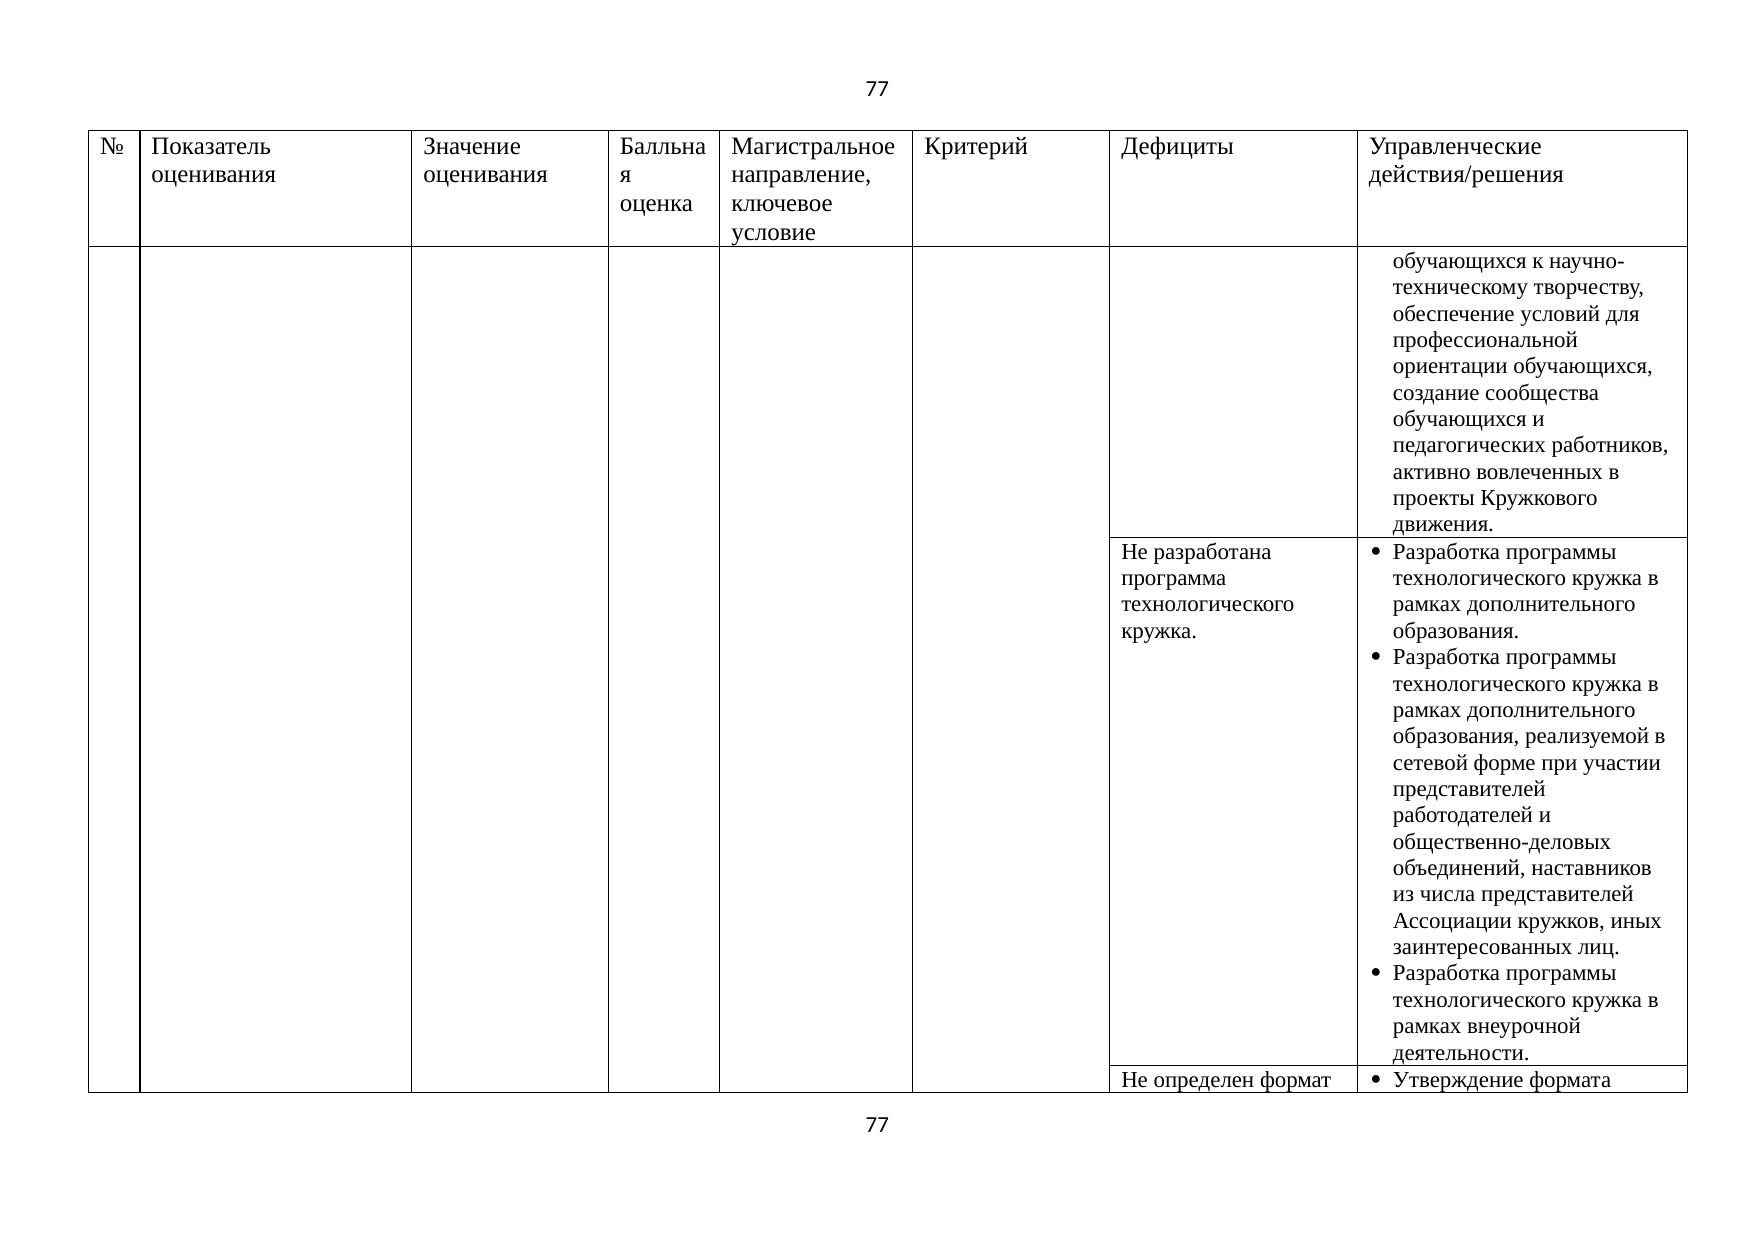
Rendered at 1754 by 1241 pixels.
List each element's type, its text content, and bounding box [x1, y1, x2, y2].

table_header Балльная оценка [609, 131, 719, 246]
table_header № [89, 131, 139, 246]
table_header Критерий [913, 131, 1109, 246]
table_header Показатель оценивания [141, 131, 411, 246]
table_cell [1110, 247, 1357, 537]
table_header Значение оценивания [412, 131, 608, 246]
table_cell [1358, 1066, 1687, 1092]
table_cell Разработка программы технологического кружка в рамках дополнительного образования. Разработка программы технологического кружка в рамках дополнительного образования, реализуемой в сетевой форме при участии представителей работодателей и общественно-деловых объединений, наставников из числа представителей Ассоциации кружков, иных заинтересованных лиц. Разработка программы технологического кружка в рамках внеурочной деятельности. [1358, 538, 1687, 1065]
table_cell Не разработана программа технологического кружка. [1110, 538, 1357, 1065]
table_header Магистральное направление, ключевое условие [720, 131, 912, 246]
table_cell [1358, 247, 1687, 537]
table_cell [1110, 1066, 1357, 1092]
table_header Управленческие действия/решения [1358, 131, 1687, 246]
table_header Дефициты [1110, 131, 1357, 246]
